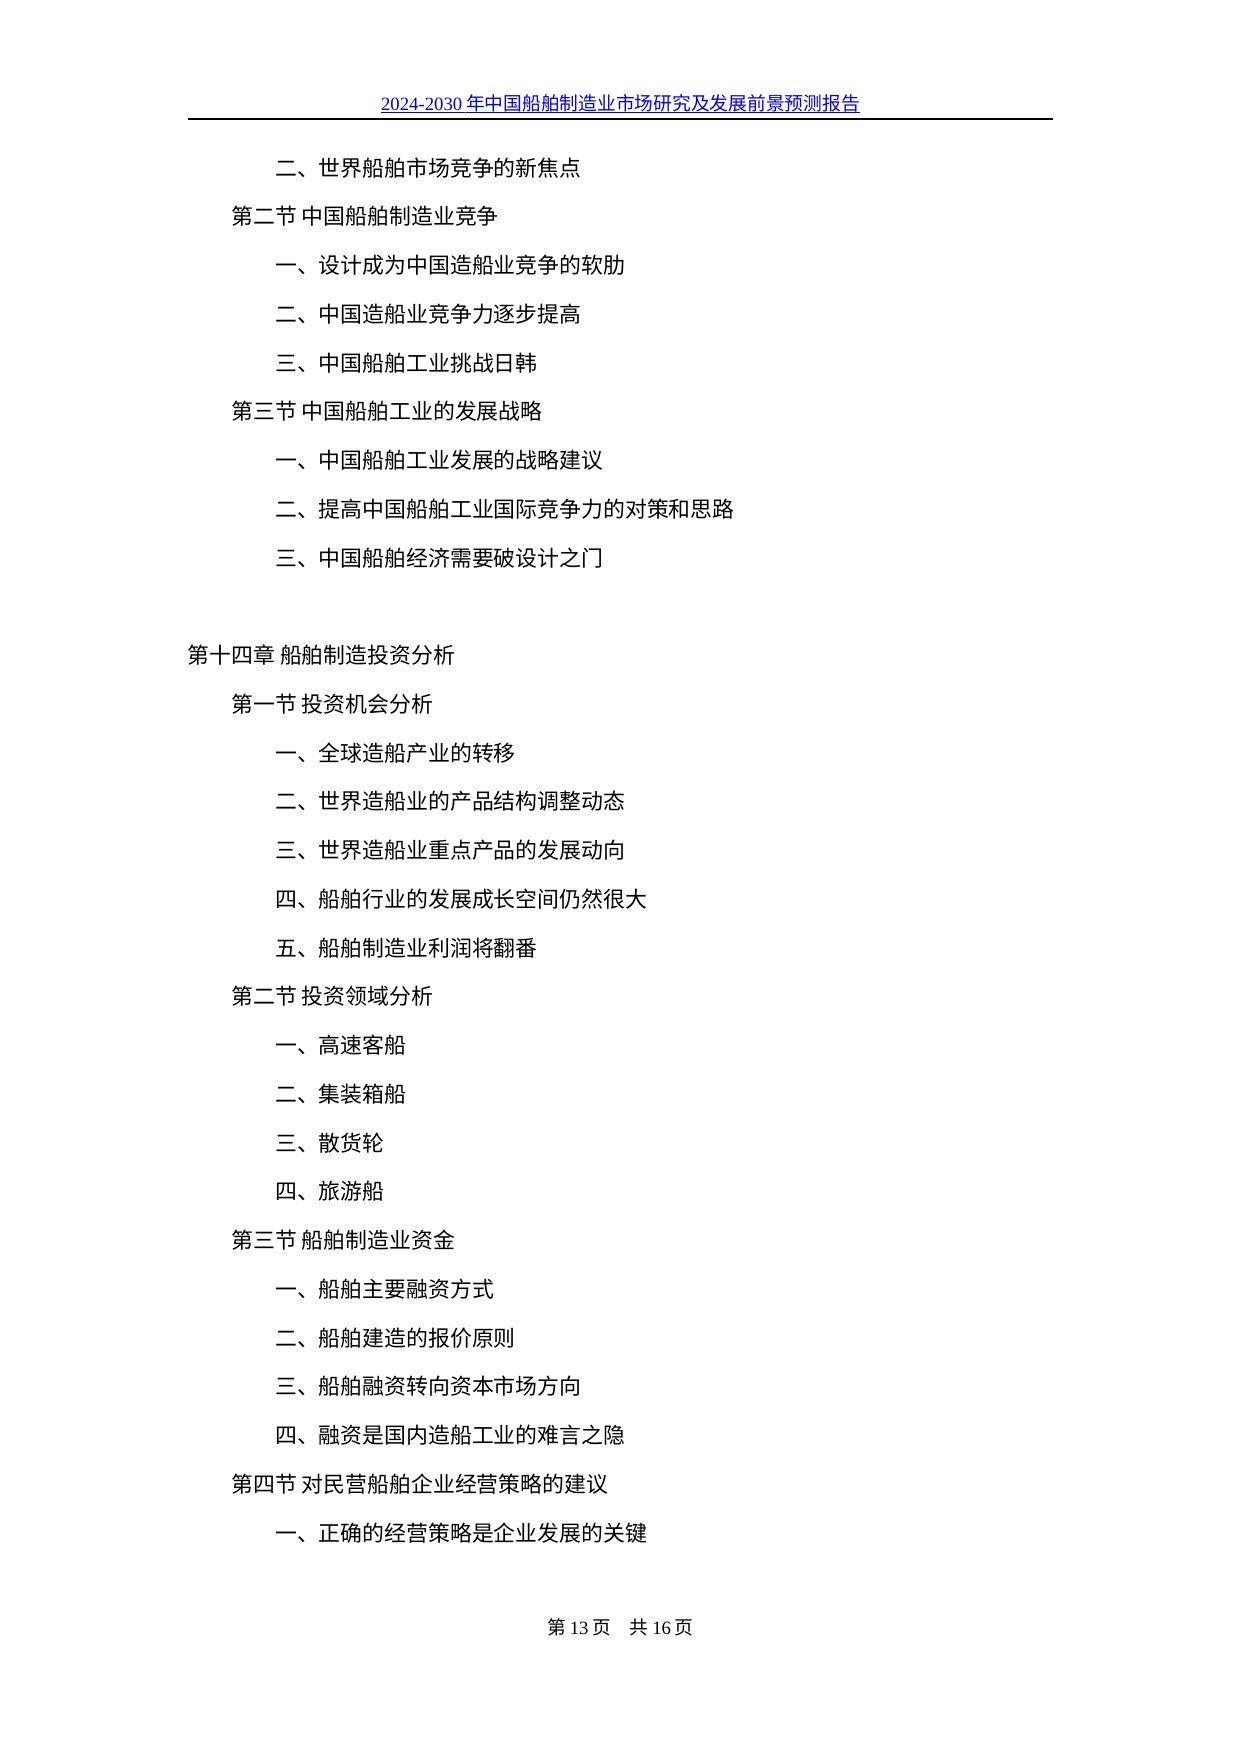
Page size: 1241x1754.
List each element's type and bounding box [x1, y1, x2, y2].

text [187, 150, 1053, 1548]
